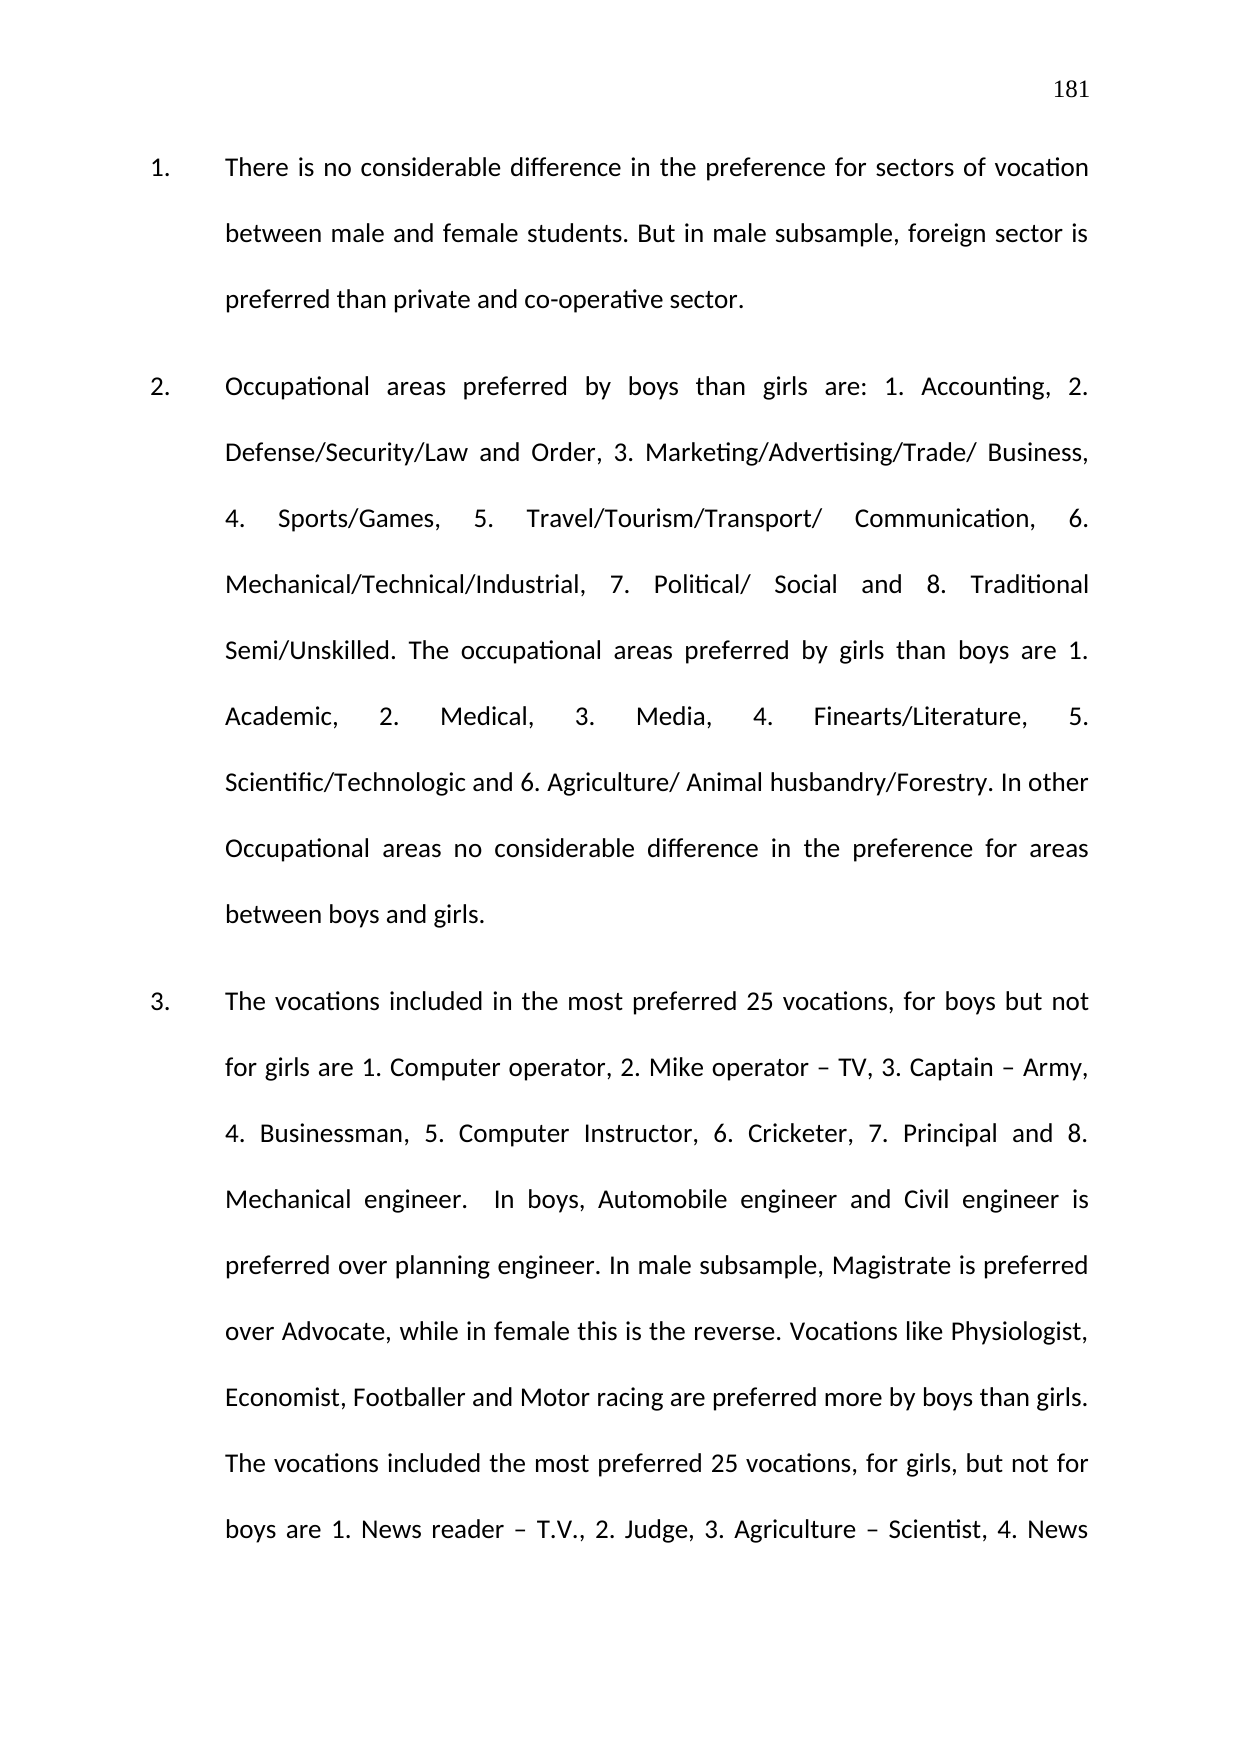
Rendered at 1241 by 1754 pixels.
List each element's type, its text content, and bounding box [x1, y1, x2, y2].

text 1. There is no considerable difference in the preference for sectors of vocation between male and female students. But in male subsample, foreign sector is preferred than private and co-operative sector. [150, 150, 1090, 315]
text 2. Occupational areas preferred by boys than girls are: 1. Accounting, 2. Defense/Security/Law and Order, 3. Marketing/Advertising/Trade/ Business, 4. Sports/Games, 5. Travel/Tourism/Transport/ Communication, 6. Mechanical/Technical/Industrial, 7. Political/ Social and 8. Traditional Semi/Unskilled. The occupational areas preferred by girls than boys are 1. Academic, 2. Medical, 3. Media, 4. Finearts/Literature, 5. Scientific/Technologic and 6. Agriculture/ Animal husbandry/Forestry. In other Occupational areas no considerable difference in the preference for areas between boys and girls. [150, 369, 1090, 930]
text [150, 984, 1090, 1546]
